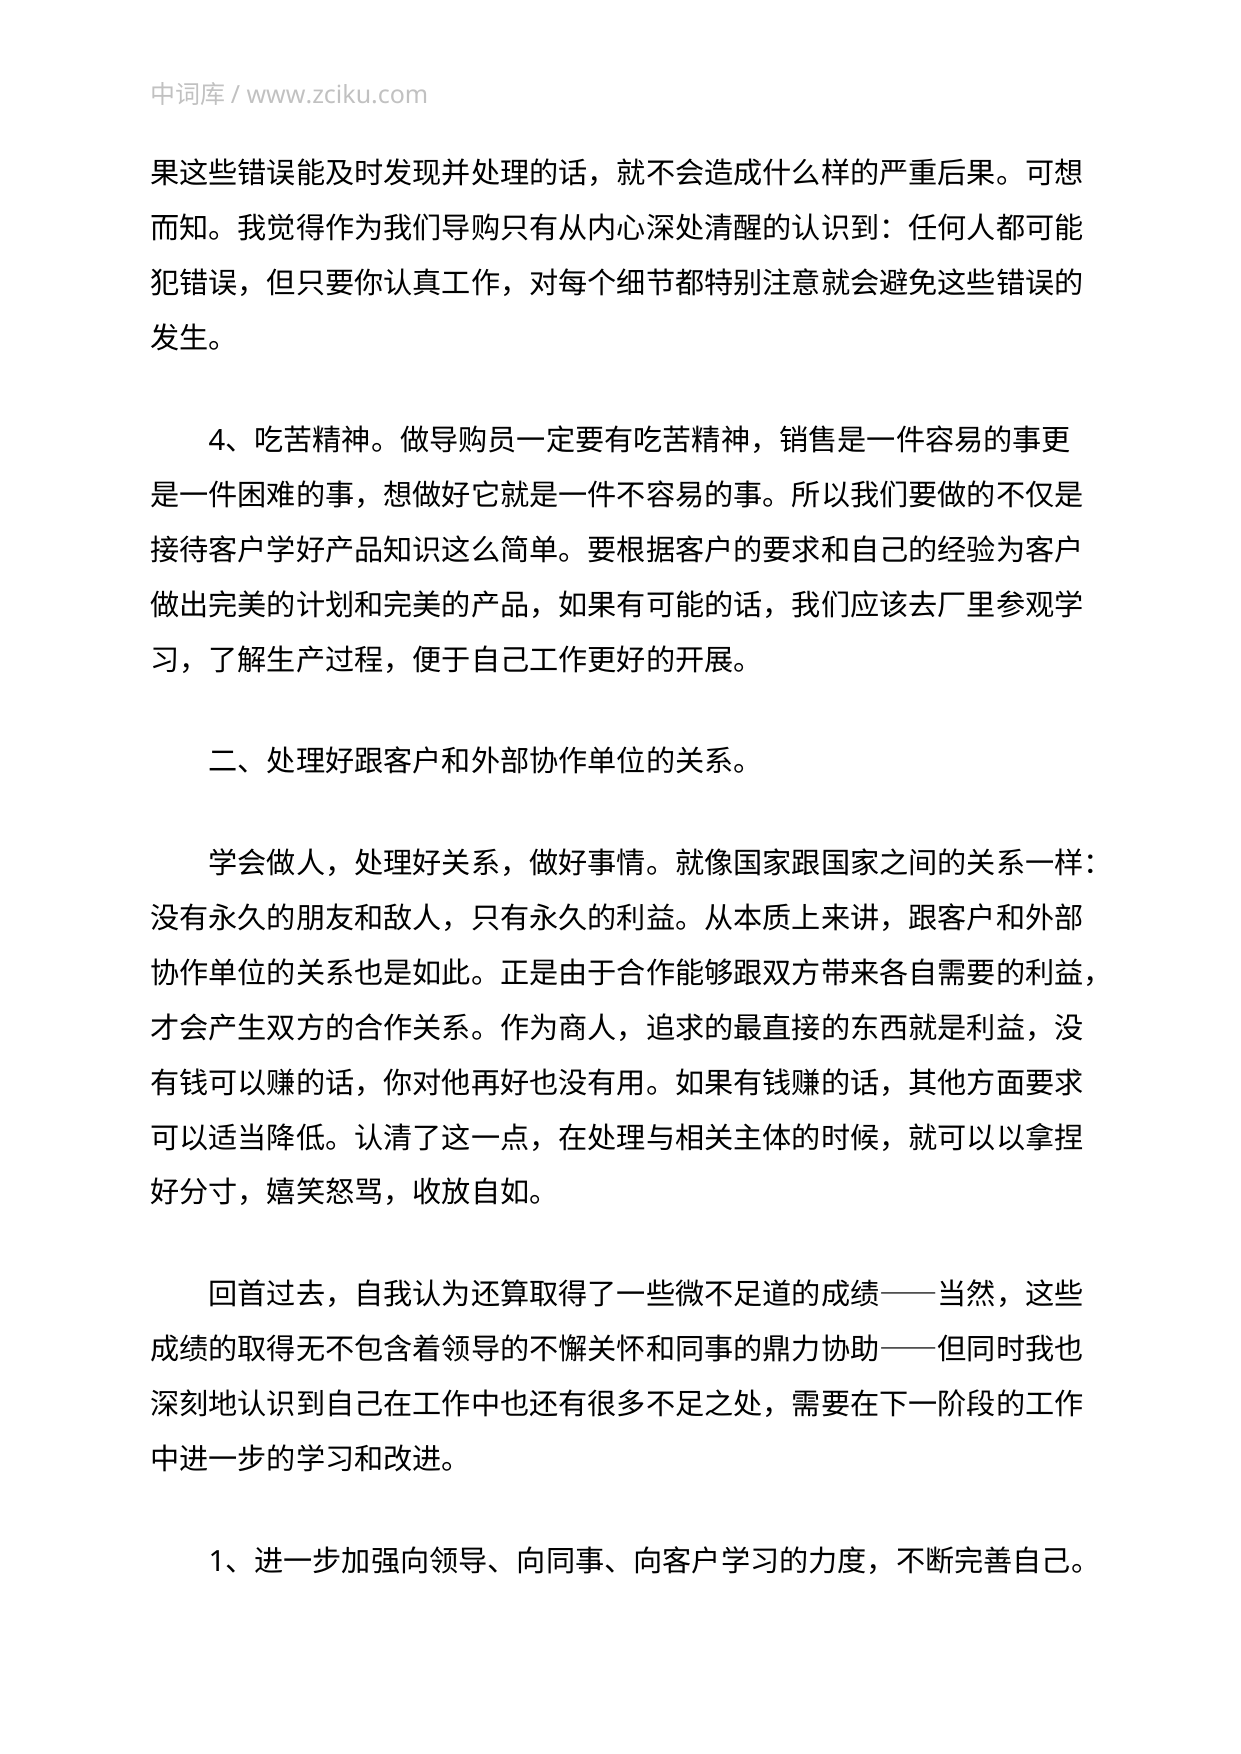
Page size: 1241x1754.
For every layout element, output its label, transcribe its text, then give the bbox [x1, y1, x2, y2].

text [150, 150, 1090, 357]
text 回首过去，自我认为还算取得了一些微不足道的成绩——当然，这些成绩的取得无不包含着领导的不懈关怀和同事的鼎力协助——但同时我也深刻地认识到自己在工作中也还有很多不足之处，需要在下一阶段的工作中进一步的学习和改进。 [150, 1271, 1090, 1478]
text 学会做人，处理好关系，做好事情。就像国家跟国家之间的关系一样：没有永久的朋友和敌人，只有永久的利益。从本质上来讲，跟客户和外部协作单位的关系也是如此。正是由于合作能够跟双方带来各自需要的利益，才会产生双方的合作关系。作为商人，追求的最直接的东西就是利益，没有钱可以赚的话，你对他再好也没有用。如果有钱赚的话，其他方面要求可以适当降低。认清了这一点，在处理与相关主体的时候，就可以以拿捏好分寸，嬉笑怒骂，收放自如。 [150, 840, 1090, 1211]
text 4、吃苦精神。做导购员一定要有吃苦精神，销售是一件容易的事更是一件困难的事，想做好它就是一件不容易的事。所以我们要做的不仅是接待客户学好产品知识这么简单。要根据客户的要求和自己的经验为客户做出完美的计划和完美的产品，如果有可能的话，我们应该去厂里参观学习，了解生产过程，便于自己工作更好的开展。 [150, 416, 1090, 678]
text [150, 1537, 1090, 1580]
text 二、处理好跟客户和外部协作单位的关系。 [150, 738, 1090, 780]
